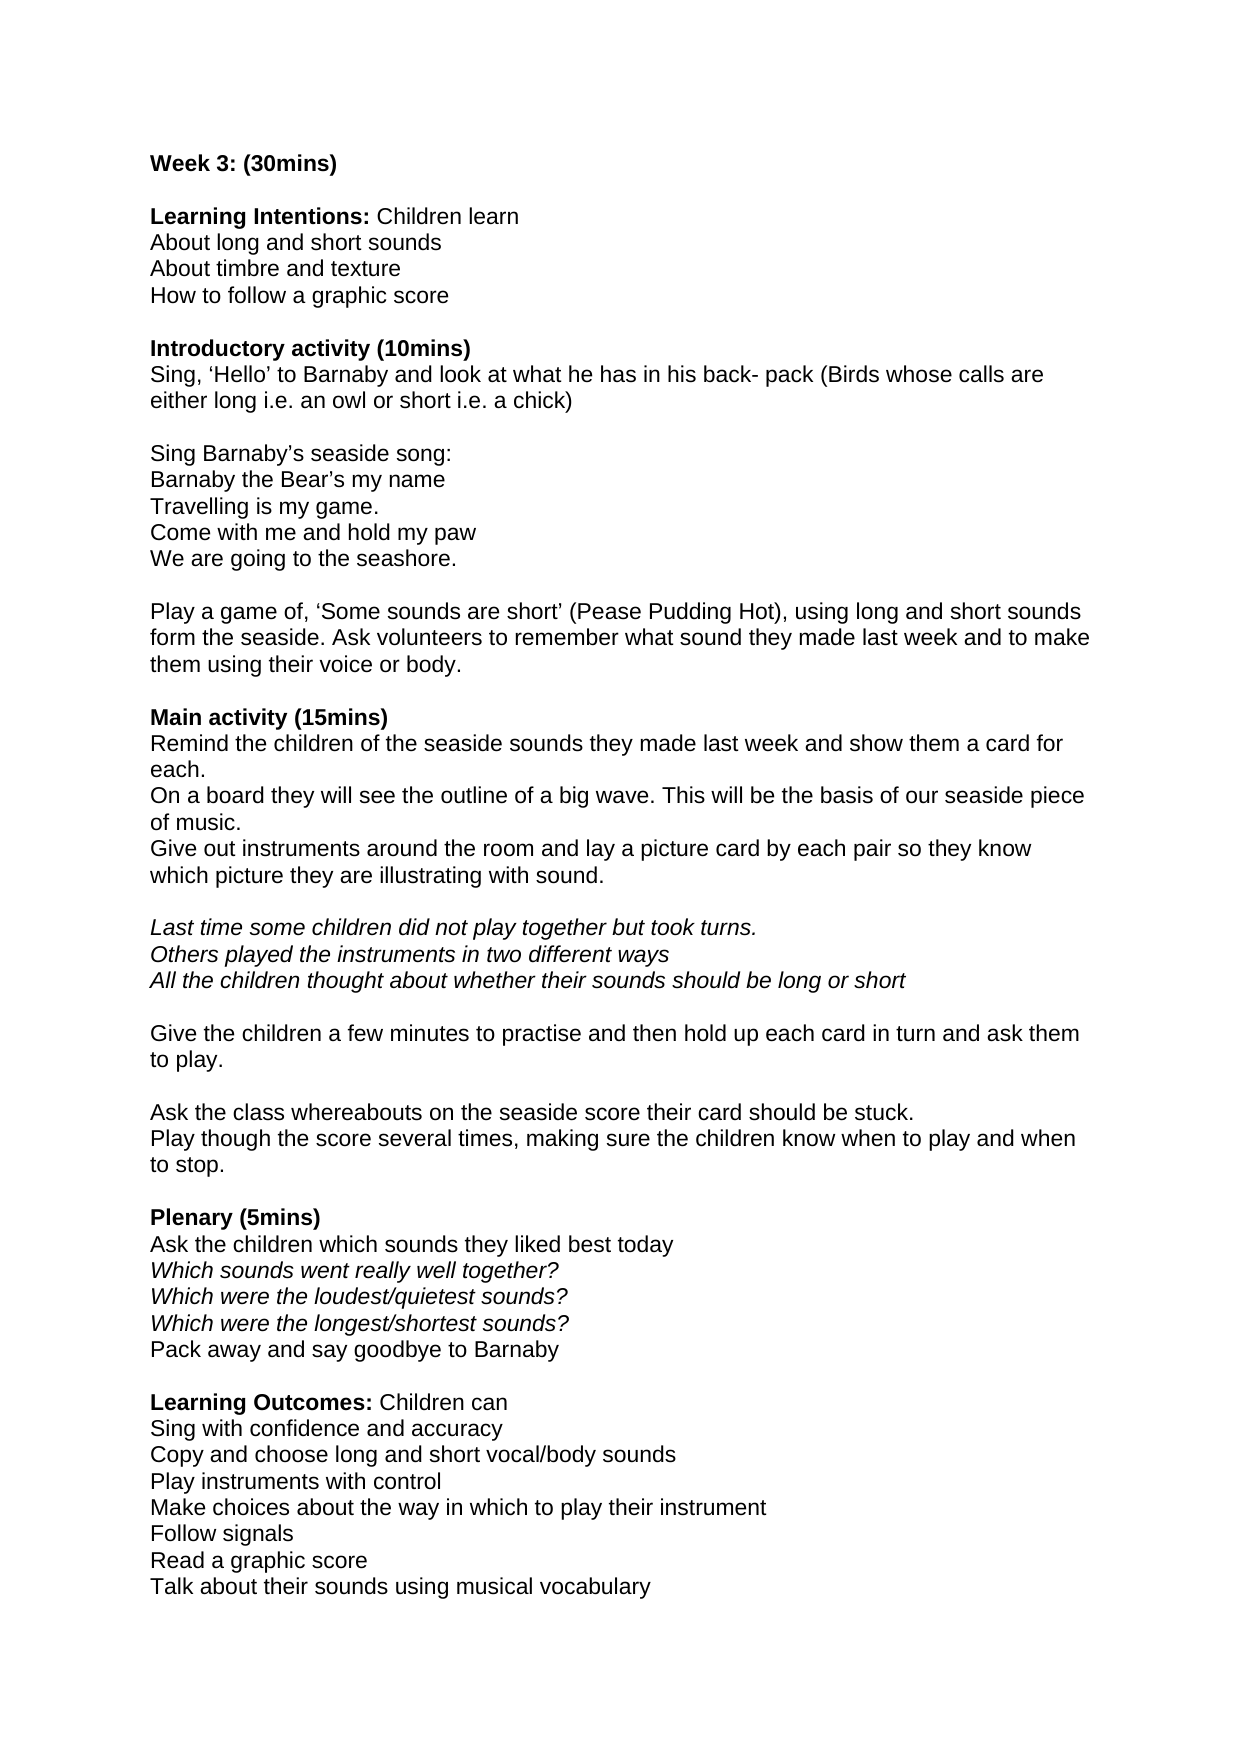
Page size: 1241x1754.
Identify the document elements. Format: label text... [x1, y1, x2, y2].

text We are going to the seashore. [150, 545, 1090, 572]
text Play though the score several times, making sure the children know when to play and when to stop. [150, 1125, 1090, 1178]
text Make choices about the way in which to play their instrument [150, 1494, 1090, 1520]
text Read a graphic score [150, 1547, 1090, 1573]
text Copy and choose long and short vocal/body sounds [150, 1441, 1090, 1468]
text Which sounds went really well together? [150, 1257, 1090, 1283]
text Play a game of, ‘Some sounds are short’ (Pease Pudding Hot), using long and short sounds form the seaside. Ask volunteers to remember what sound they made last week and to make them using their voice or body. [150, 598, 1090, 677]
text Learning Intentions: Children learn [150, 203, 1090, 229]
text Pack away and say goodbye to Barnaby [150, 1336, 1090, 1362]
text Week 3: (30mins) [150, 150, 1090, 176]
text Remind the children of the seaside sounds they made last week and show them a card for each. [150, 730, 1090, 782]
text Come with me and hold my paw [150, 519, 1090, 545]
text Sing Barnaby’s seaside song: [150, 440, 1090, 466]
text Talk about their sounds using musical vocabulary [150, 1573, 1090, 1599]
text Sing, ‘Hello’ to Barnaby and look at what he has in his back- pack (Birds whose calls are either long i.e. an owl or short i.e. a chick) [150, 361, 1090, 413]
text Travelling is my game. [150, 493, 1090, 519]
text Learning Outcomes: Children can [150, 1389, 1090, 1415]
text Play instruments with control [150, 1468, 1090, 1494]
text Give the children a few minutes to practise and then hold up each card in turn and ask them to play. [150, 1020, 1090, 1072]
text How to follow a graphic score [150, 282, 1090, 308]
text Others played the instruments in two different ways [150, 941, 1090, 967]
text Give out instruments around the room and lay a picture card by each pair so they know which picture they are illustrating with sound. [150, 835, 1090, 888]
text All the children thought about whether their sounds should be long or short [150, 967, 1090, 993]
text Ask the class whereabouts on the seaside score their card should be stuck. [150, 1099, 1090, 1125]
text Which were the loudest/quietest sounds? [150, 1283, 1090, 1309]
text On a board they will see the outline of a big wave. This will be the basis of our seaside piece of music. [150, 782, 1090, 835]
text Main activity (15mins) [150, 703, 1090, 730]
text Introductory activity (10mins) [150, 334, 1090, 361]
text Barnaby the Bear’s my name [150, 466, 1090, 493]
text About timbre and texture [150, 255, 1090, 282]
text About long and short sounds [150, 229, 1090, 255]
text Follow signals [150, 1520, 1090, 1547]
text Last time some children did not play together but took turns. [150, 914, 1090, 941]
text Sing with confidence and accuracy [150, 1415, 1090, 1441]
text Ask the children which sounds they liked best today [150, 1231, 1090, 1257]
text Which were the longest/shortest sounds? [150, 1309, 1090, 1336]
text Plenary (5mins) [150, 1204, 1090, 1231]
